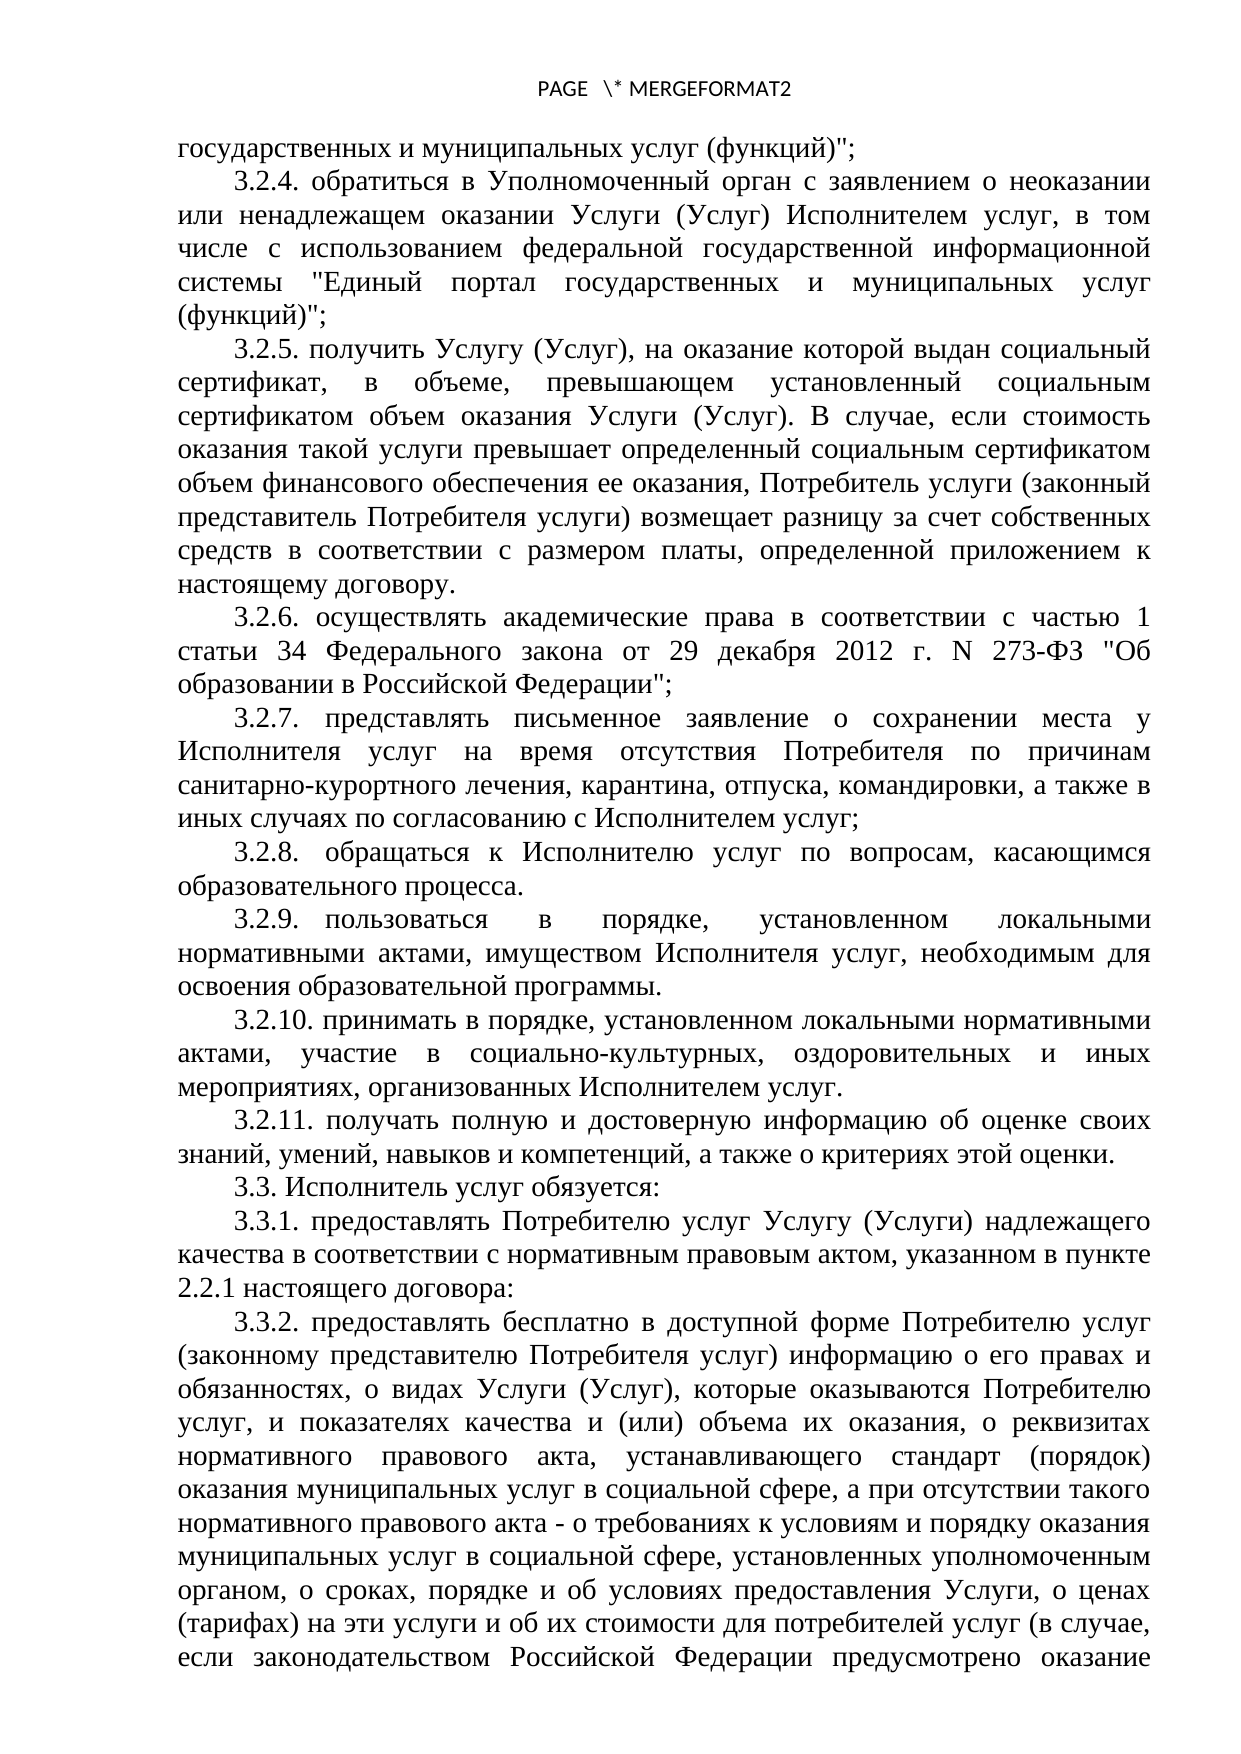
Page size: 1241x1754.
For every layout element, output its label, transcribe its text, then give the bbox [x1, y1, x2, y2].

text 3.2.11. получать полную и достоверную информацию об оценке своих знаний, умений, навыков и компетенций, а также о критериях этой оценки. [177, 1102, 1152, 1169]
text 3.3.1. предоставлять Потребителю услуг Услугу (Услуги) надлежащего качества в соответствии с нормативным правовым актом, указанном в пункте 2.2.1 настоящего договора: [177, 1203, 1152, 1304]
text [177, 1304, 1152, 1673]
text 3.3. Исполнитель услуг обязуется: [177, 1169, 1152, 1203]
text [177, 130, 1152, 163]
text 3.2.10. принимать в порядке, установленном локальными нормативными актами, участие в социально-культурных, оздоровительных и иных мероприятиях, организованных Исполнителем услуг. [177, 1002, 1152, 1102]
text 3.2.8. обращаться к Исполнителю услуг по вопросам, касающимся образовательного процесса. [177, 834, 1152, 901]
text 3.2.6. осуществлять академические права в соответствии с частью 1 статьи 34 Федерального закона от 29 декабря 2012 г. N 273-ФЗ "Об образовании в Российской Федерации"; [177, 599, 1152, 700]
text 3.2.7. представлять письменное заявление о сохранении места у Исполнителя услуг на время отсутствия Потребителя по причинам санитарно-курортного лечения, карантина, отпуска, командировки, а также в иных случаях по согласованию с Исполнителем услуг; [177, 700, 1152, 834]
text 3.2.4. обратиться в Уполномоченный орган с заявлением о неоказании или ненадлежащем оказании Услуги (Услуг) Исполнителем услуг, в том числе с использованием федеральной государственной информационной системы "Единый портал государственных и муниципальных услуг (функций)"; [177, 163, 1152, 331]
text 3.2.9. пользоваться в порядке, установленном локальными нормативными актами, имуществом Исполнителя услуг, необходимым для освоения образовательной программы. [177, 901, 1152, 1002]
text 3.2.5. получить Услугу (Услуг), на оказание которой выдан социальный сертификат, в объеме, превышающем установленный социальным сертификатом объем оказания Услуги (Услуг). В случае, если стоимость оказания такой услуги превышает определенный социальным сертификатом объем финансового обеспечения ее оказания, Потребитель услуги (законный представитель Потребителя услуги) возмещает разницу за счет собственных средств в соответствии с размером платы, определенной приложением к настоящему договору. [177, 331, 1152, 599]
